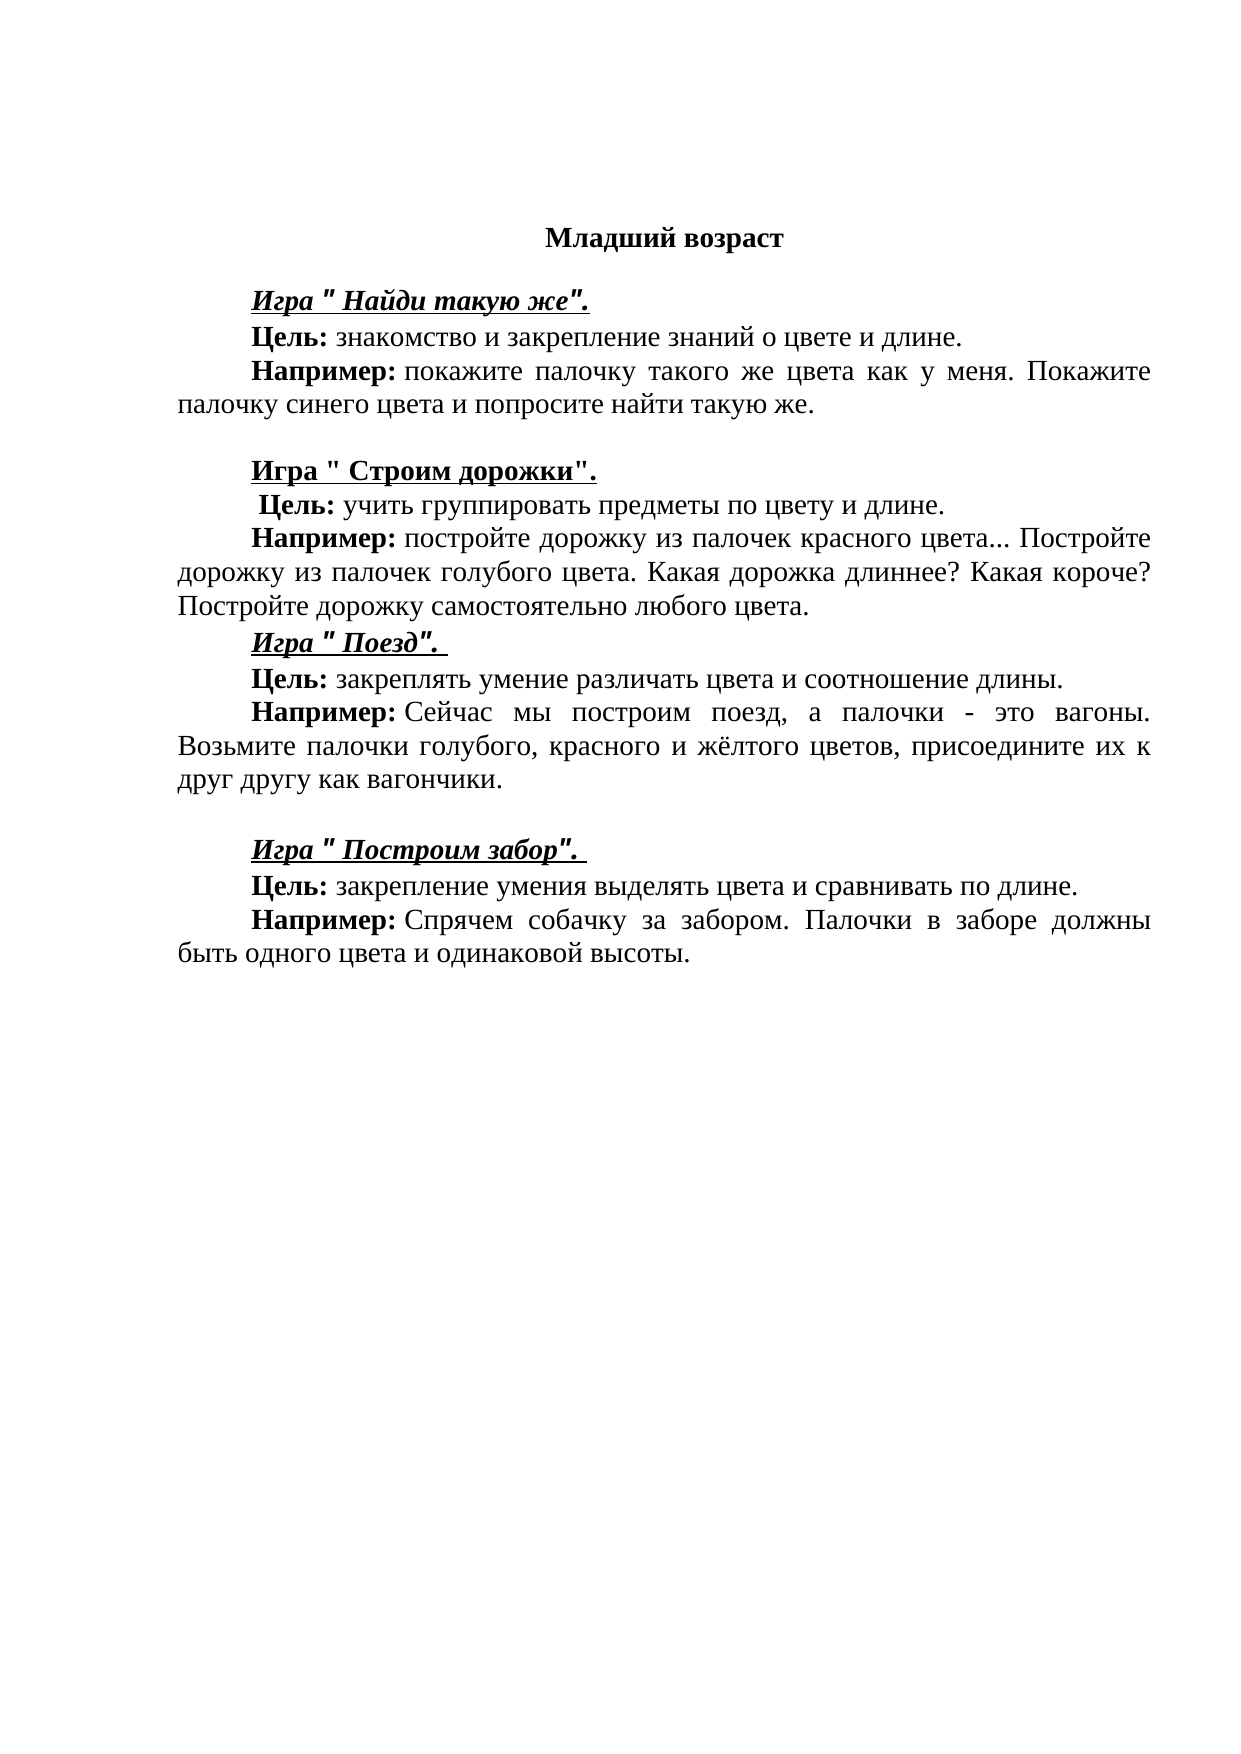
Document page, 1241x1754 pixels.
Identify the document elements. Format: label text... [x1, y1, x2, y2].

text Младший возраст [177, 220, 1152, 254]
text Например: постройте дорожку из палочек красного цвета... Постройте дорожку из палочек голубого цвета. Какая дорожка длиннее? Какая короче? Постройте дорожку самостоятельно любого цвета. [177, 521, 1152, 621]
text Например: покажите палочку такого же цвета как у меня. Покажите палочку синего цвета и попросите найти такую же. [177, 353, 1152, 420]
text Цель: закреплять умение различать цвета и соотношение длины. [177, 661, 1152, 694]
text Игра " Построим забор". [177, 828, 1152, 868]
text Например: Сейчас мы построим поезд, а палочки - это вагоны. Возьмите палочки голубого, красного и жёлтого цветов, присоедините их к друг другу как вагончики. [177, 694, 1152, 795]
text Цель: знакомство и закрепление знаний о цвете и длине. [177, 319, 1152, 353]
text Цель: учить группировать предметы по цвету и длине. [177, 487, 1152, 521]
text Игра " Поезд". [177, 621, 1152, 661]
text Например: Спрячем собачку за забором. Палочки в заборе должны быть одного цвета и одинаковой высоты. [177, 902, 1152, 969]
text Игра " Строим дорожки". [177, 453, 1152, 487]
text Цель: закрепление умения выделять цвета и сравнивать по длине. [177, 868, 1152, 902]
text Игра " Найди такую же". [177, 279, 1152, 319]
